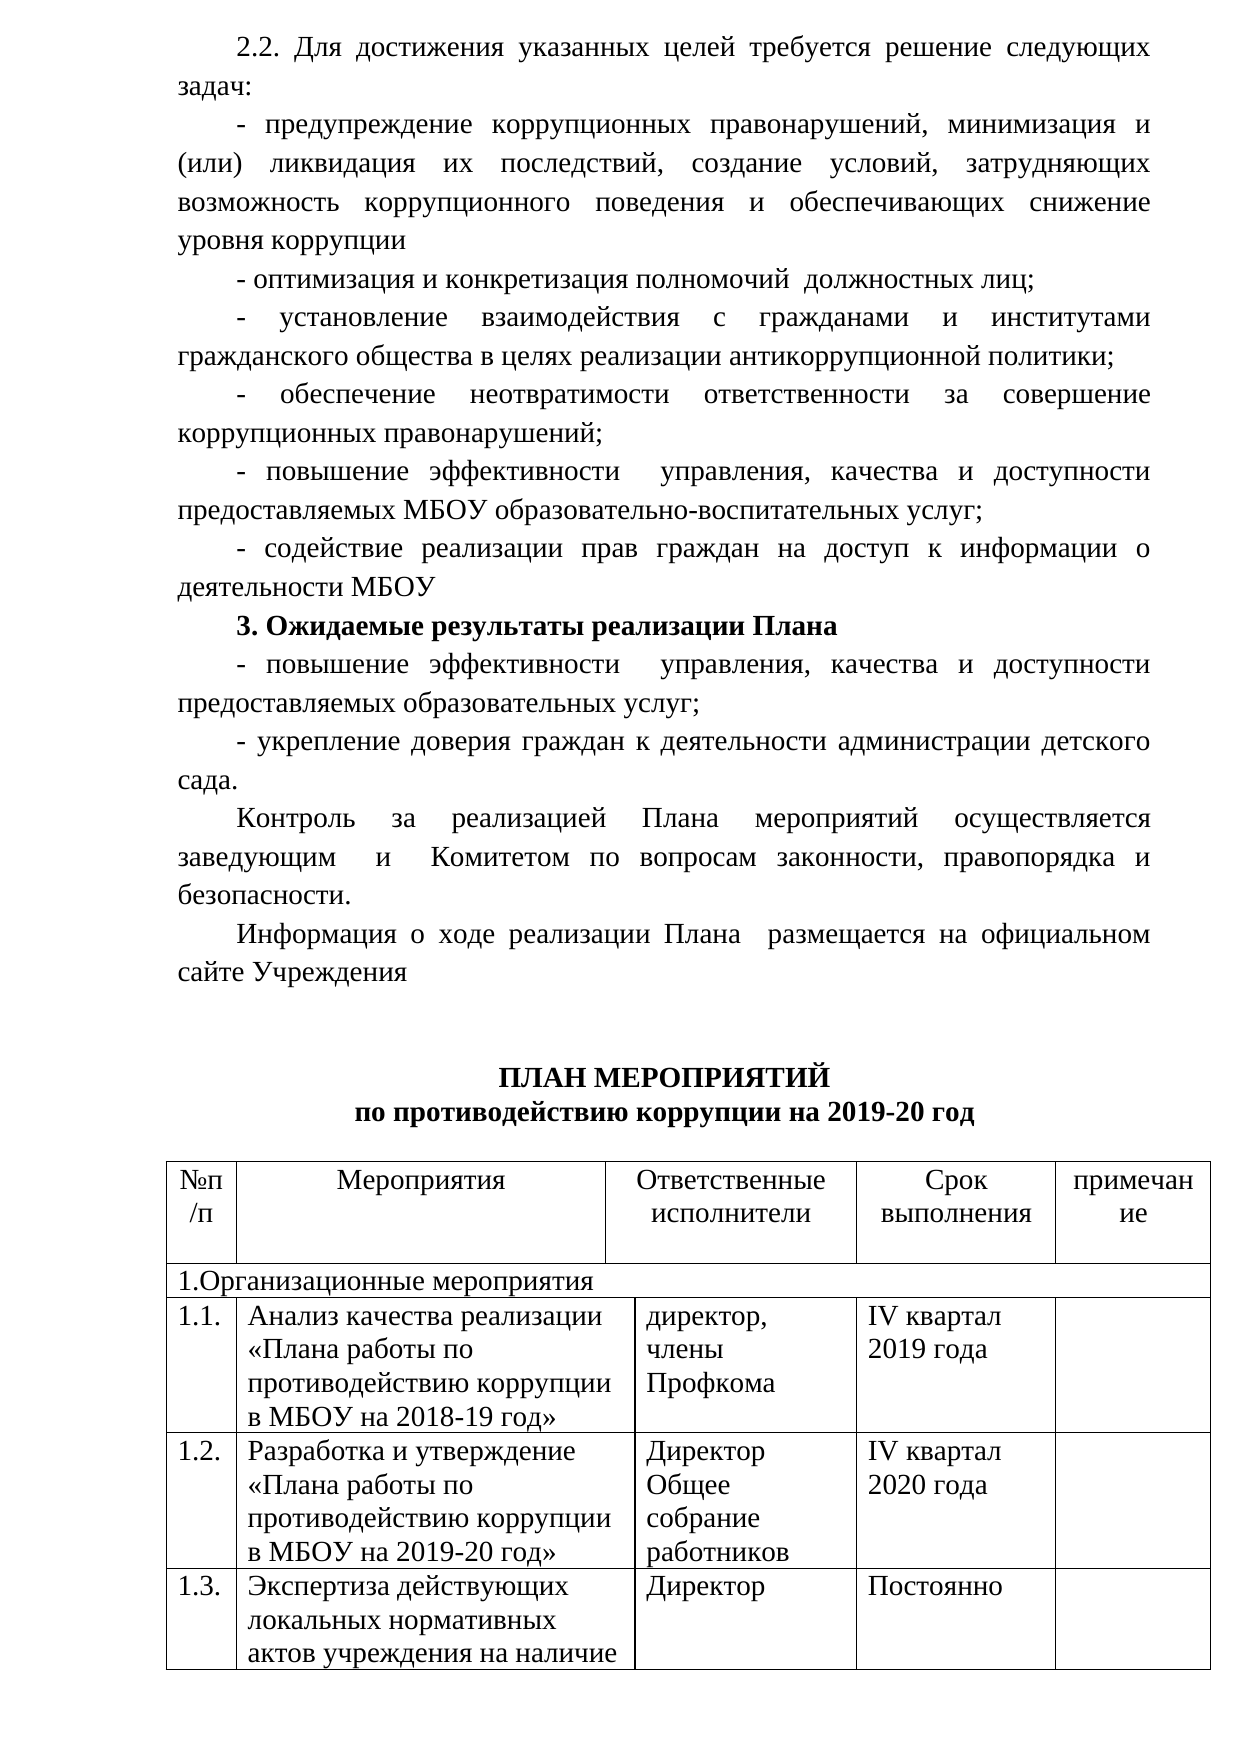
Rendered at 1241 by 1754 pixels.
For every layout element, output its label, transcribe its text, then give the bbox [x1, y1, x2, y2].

table_cell Разработка и утверждение «Плана работы по противодействию коррупции в МБОУ на 2019-20 год» [237, 1433, 634, 1567]
text Контроль за реализацией Плана мероприятий осуществляется заведующим и Комитетом по вопросам законности, правопорядка и безопасности. [177, 800, 1152, 911]
table_cell 1.2. [167, 1433, 236, 1567]
text Информация о ходе реализации Плана размещается на официальном сайте Учреждения [177, 916, 1152, 988]
table_cell Директор [636, 1569, 856, 1669]
table_cell 1.1. [167, 1298, 236, 1432]
text - предупреждение коррупционных правонарушений, минимизация и (или) ликвидация их последствий, создание условий, затрудняющих возможность коррупционного поведения и обеспечивающих снижение уровня коррупции [177, 107, 1152, 256]
text ПЛАН МЕРОПРИЯТИЙ [177, 1060, 1152, 1094]
table_header примечание [1056, 1162, 1210, 1262]
text - установление взаимодействия с гражданами и институтами гражданского общества в целях реализации антикоррупционной политики; [177, 299, 1152, 371]
text 3. Ожидаемые результаты реализации Плана [177, 608, 1152, 641]
table_cell [1056, 1298, 1210, 1432]
table_header №п/п [167, 1162, 236, 1262]
table_cell Постоянно [857, 1569, 1055, 1669]
text - содействие реализации прав граждан на доступ к информации о деятельности МБОУ [177, 531, 1152, 603]
text 2.2. Для достижения указанных целей требуется решение следующих задач: [177, 29, 1152, 102]
table_cell [1056, 1433, 1210, 1567]
table_cell IV квартал 2020 года [857, 1433, 1055, 1567]
text - повышение эффективности управления, качества и доступности предоставляемых образовательных услуг; [177, 646, 1152, 718]
table_cell 1.3. [167, 1569, 236, 1669]
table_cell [237, 1569, 634, 1669]
text - обеспечение неотвратимости ответственности за совершение коррупционных правонарушений; [177, 376, 1152, 448]
text по противодействию коррупции на 2019-20 год [177, 1094, 1152, 1127]
text - повышение эффективности управления, качества и доступности предоставляемых МБОУ образовательно-воспитательных услуг; [177, 453, 1152, 526]
table_cell [1056, 1569, 1210, 1669]
table_cell IV квартал 2019 года [857, 1298, 1055, 1432]
table_header Ответственные исполнители [606, 1162, 856, 1262]
table_header Мероприятия [237, 1162, 605, 1262]
table_header Срок выполнения [857, 1162, 1055, 1262]
table_cell Анализ качества реализации «Плана работы по противодействию коррупции в МБОУ на 2018-19 год» [237, 1298, 634, 1432]
table_cell Директор Общее собрание работников [636, 1433, 856, 1567]
table_cell директор, члены Профкома [636, 1298, 856, 1432]
text - оптимизация и конкретизация полномочий должностных лиц; [177, 261, 1152, 294]
table_cell 1.Организационные мероприятия [167, 1264, 1210, 1297]
text - укрепление доверия граждан к деятельности администрации детского сада. [177, 723, 1152, 795]
